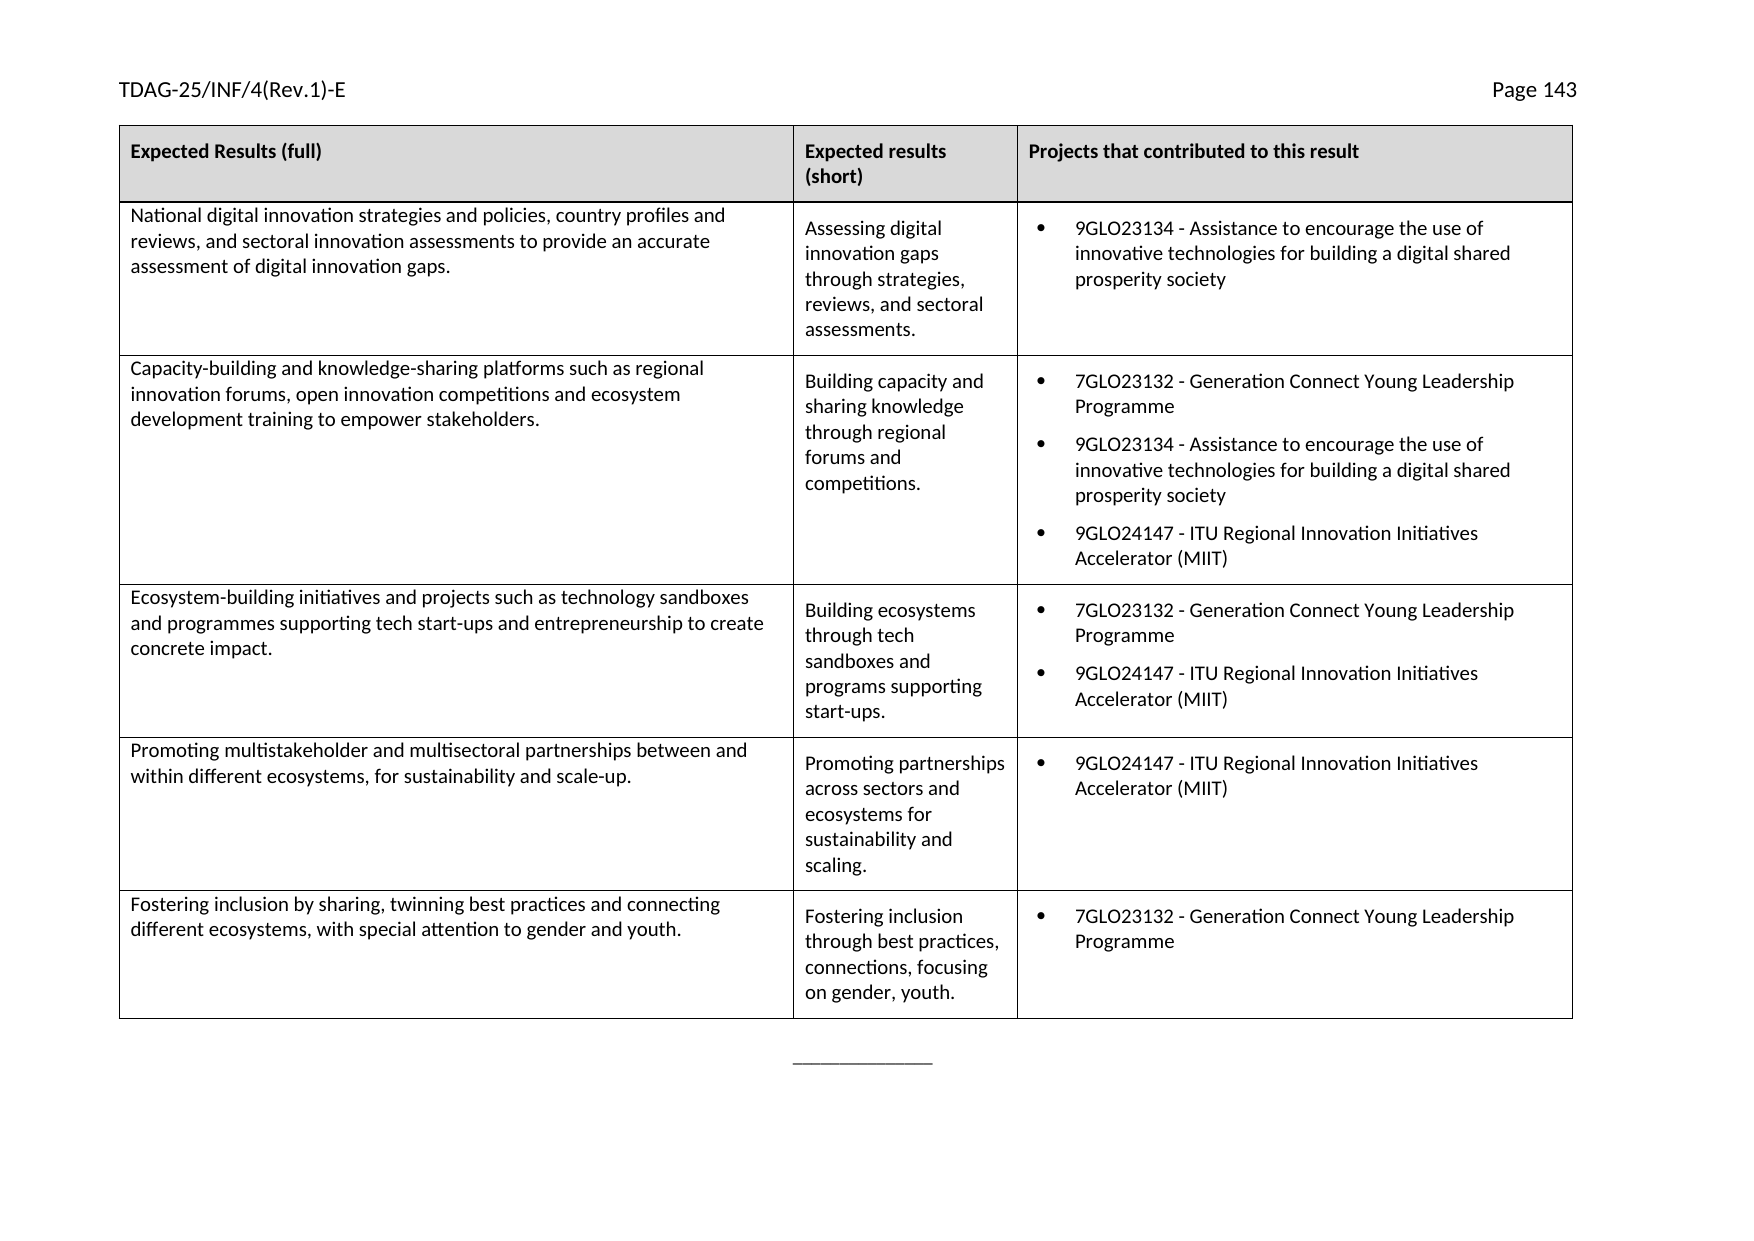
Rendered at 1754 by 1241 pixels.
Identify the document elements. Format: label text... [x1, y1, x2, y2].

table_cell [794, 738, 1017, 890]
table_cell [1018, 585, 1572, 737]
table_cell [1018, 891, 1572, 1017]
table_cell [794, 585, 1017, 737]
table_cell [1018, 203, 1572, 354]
text _______________ [118, 1044, 1607, 1067]
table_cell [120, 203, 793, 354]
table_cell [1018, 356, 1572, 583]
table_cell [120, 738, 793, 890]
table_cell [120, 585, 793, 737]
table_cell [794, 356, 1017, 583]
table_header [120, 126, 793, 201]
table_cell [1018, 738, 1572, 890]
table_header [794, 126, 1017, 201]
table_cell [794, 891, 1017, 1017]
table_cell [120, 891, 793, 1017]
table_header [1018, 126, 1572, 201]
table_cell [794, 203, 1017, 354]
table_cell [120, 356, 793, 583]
